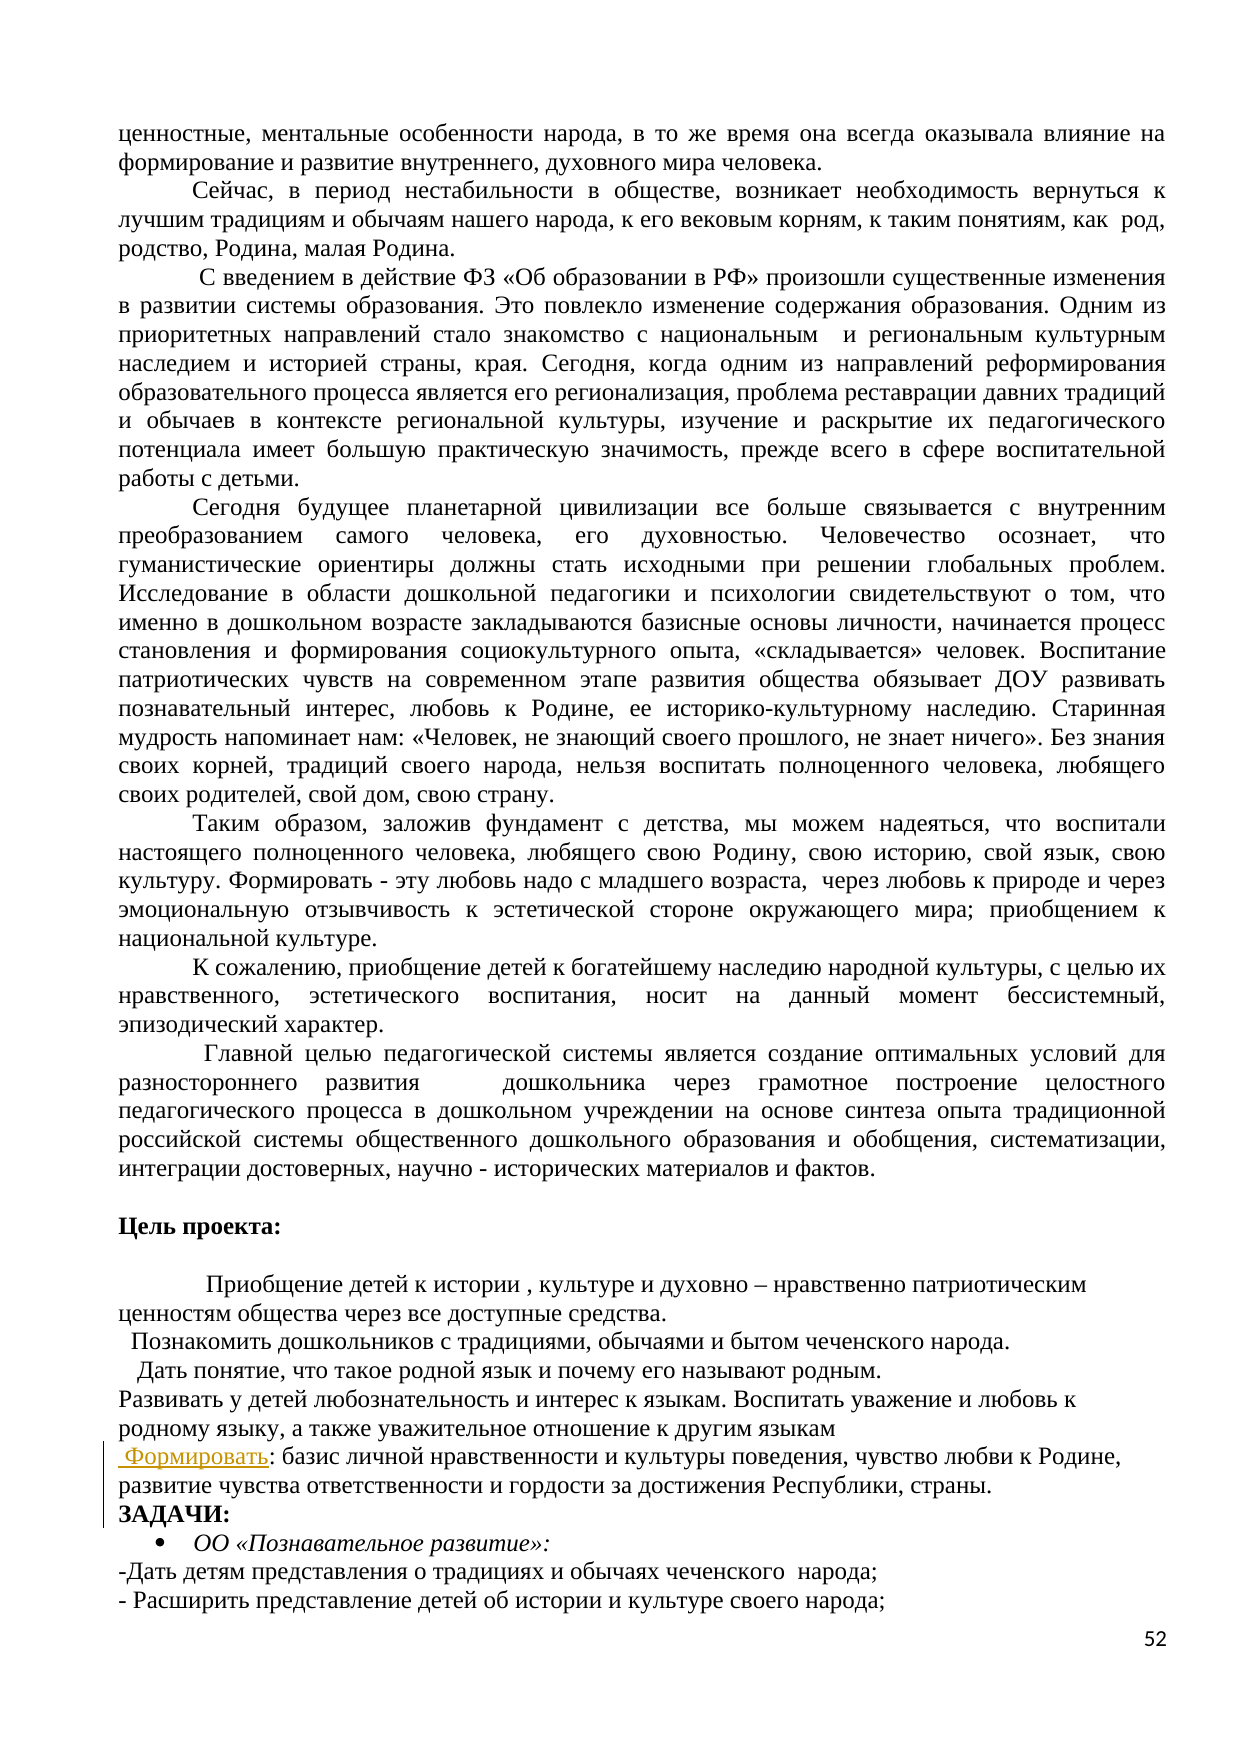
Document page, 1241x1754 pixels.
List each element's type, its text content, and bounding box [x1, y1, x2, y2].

list ОО «Познавательное развитие»: [156, 1528, 1167, 1556]
text Таким образом, заложив фундамент с детства, мы можем надеяться, что воспитали настоящего полноценного человека, любящего свою Родину, свою историю, свой язык, свою культуру. Формировать - эту любовь надо с младшего возраста, через любовь к природе и через эмоциональную отзывчивость к эстетической стороне окружающего мира; приобщением к национальной культуре. [118, 808, 1167, 952]
text : базис личной нравственности и культуры поведения, чувство любви к Родине, развитие чувства ответственности и гордости за достижения Республики, страны. [118, 1441, 1167, 1499]
text Приобщение детей к истории , культуре и духовно – нравственно патриотическим ценностям общества через все доступные средства. [118, 1269, 1167, 1326]
text Цель проекта: [118, 1211, 1167, 1240]
text Сейчас, в период нестабильности в обществе, возникает необходимость вернуться к лучшим традициям и обычаям нашего народа, к его вековым корням, к таким понятиям, как род, родство, Родина, малая Родина. [118, 176, 1167, 262]
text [118, 118, 1167, 176]
text Развивать у детей любознательность и интерес к языкам. Воспитать уважение и любовь к родному языку, а также уважительное отношение к другим языкам [118, 1384, 1167, 1441]
text ЗАДАЧИ: [118, 1499, 1167, 1528]
text Сегодня будущее планетарной цивилизации все больше связывается с внутренним преобразованием самого человека, его духовностью. Человечество осознает, что гуманистические ориентиры должны стать исходными при решении глобальных проблем. Исследование в области дошкольной педагогики и психологии свидетельствуют о том, что именно в дошкольном возрасте закладываются базисные основы личности, начинается процесс становления и формирования социокультурного опыта, «складывается» человек. Воспитание патриотических чувств на современном этапе развития общества обязывает ДОУ развивать познавательный интерес, любовь к Родине, ее историко-культурному наследию. Старинная мудрость напоминает нам: «Человек, не знающий своего прошлого, не знает ничего». Без знания своих корней, традиций своего народа, нельзя воспитать полноценного человека, любящего своих родителей, свой дом, свою страну. [118, 492, 1167, 808]
text Познакомить дошкольников с традициями, обычаями и бытом чеченского народа. [118, 1326, 1167, 1355]
text С введением в действие ФЗ «Об образовании в РФ» произошли существенные изменения в развитии системы образования. Это повлекло изменение содержания образования. Одним из приоритетных направлений стало знакомство с национальным и региональным культурным наследием и историей страны, края. Сегодня, когда одним из направлений реформирования образовательного процесса является его регионализация, проблема реставрации давних традиций и обычаев в контексте региональной культуры, изучение и раскрытие их педагогического потенциала имеет большую практическую значимость, прежде всего в сфере воспитательной работы с детьми. [118, 262, 1167, 492]
text Дать понятие, что такое родной язык и почему его называют родным. [118, 1355, 1167, 1384]
text - Расширить представление детей об истории и культуре своего народа; [118, 1585, 1167, 1614]
text Главной целью педагогической системы является создание оптимальных условий для разностороннего развития дошкольника через грамотное построение целостного педагогического процесса в дошкольном учреждении на основе синтеза опыта традиционной российской системы общественного дошкольного образования и обобщения, систематизации, интеграции достоверных, научно - исторических материалов и фактов. [118, 1038, 1167, 1182]
text К сожалению, приобщение детей к богатейшему наследию народной культуры, с целью их нравственного, эстетического воспитания, носит на данный момент бессистемный, эпизодический характер. [118, 952, 1167, 1038]
text -Дать детям представления о традициях и обычаях чеченского народа; [118, 1556, 1167, 1585]
